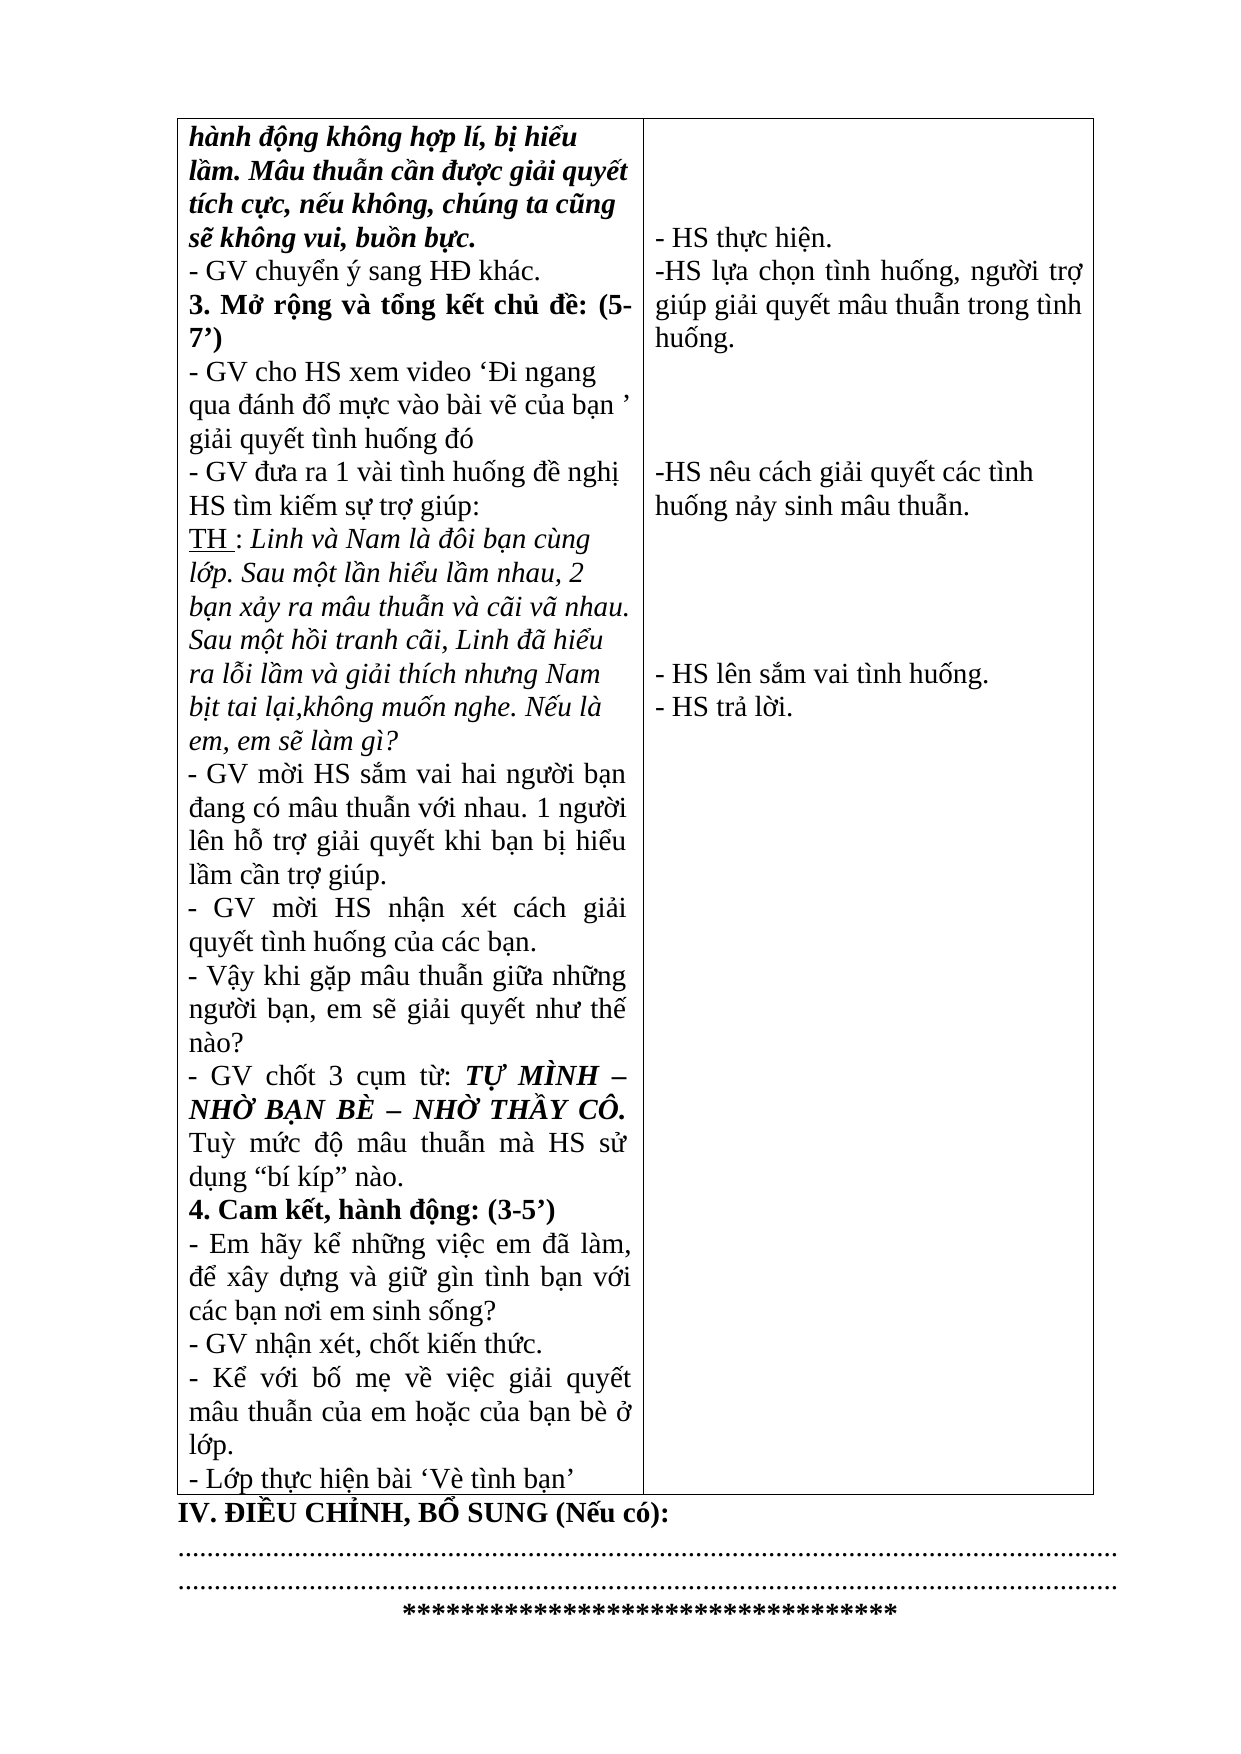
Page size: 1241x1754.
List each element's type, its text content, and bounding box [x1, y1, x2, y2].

text ********************************** [177, 1596, 1122, 1629]
text IV. ĐIỀU CHỈNH, BỔ SUNG (Nếu có): [177, 1495, 1122, 1529]
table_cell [178, 119, 643, 1494]
text ................................................................................................................................. [177, 1562, 1122, 1596]
text ................................................................................................................................. [177, 1529, 1122, 1562]
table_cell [644, 119, 1093, 1494]
